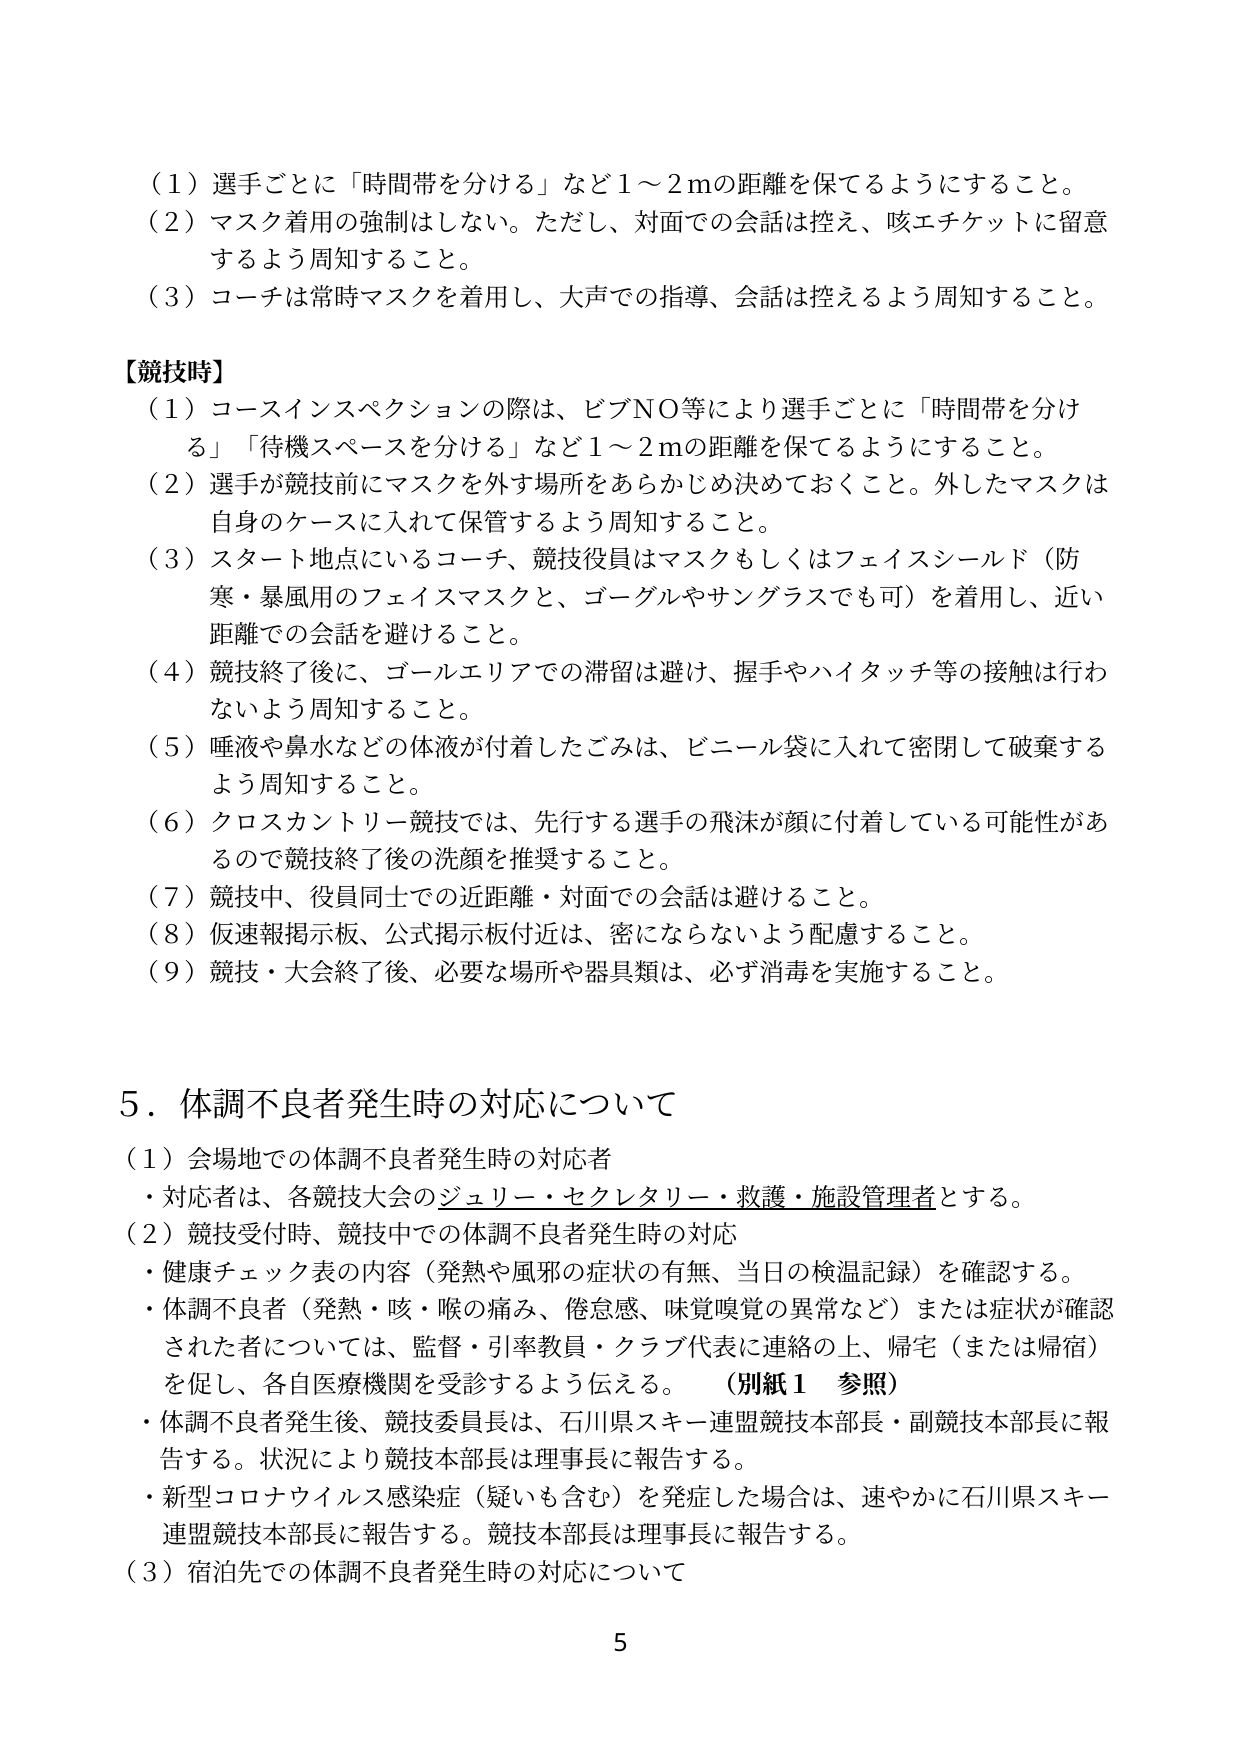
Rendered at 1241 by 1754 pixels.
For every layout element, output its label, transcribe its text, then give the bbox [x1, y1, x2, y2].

text （２）競技受付時、競技中での体調不良者発生時の対応 [112, 1214, 1128, 1252]
text （２）マスク着用の強制はしない。ただし、対面での会話は控え、咳エチケットに留意するよう周知すること。 [134, 202, 1128, 277]
text ５．体調不良者発生時の対応について [112, 1064, 1128, 1139]
text （１）選手ごとに「時間帯を分ける」など１～２ｍの距離を保てるようにすること。 [112, 164, 1128, 202]
text （３）宿泊先での体調不良者発生時の対応について [112, 1552, 1128, 1589]
text 【競技時】 [112, 352, 1128, 389]
text （９）競技・大会終了後、必要な場所や器具類は、必ず消毒を実施すること。 [134, 952, 1128, 989]
text （５）唾液や鼻水などの体液が付着したごみは、ビニール袋に入れて密閉して破棄するよう周知すること。 [134, 727, 1128, 802]
text ・健康チェック表の内容（発熱や風邪の症状の有無、当日の検温記録）を確認する。 [112, 1252, 1128, 1289]
text ・体調不良者発生後、競技委員長は、石川県スキー連盟競技本部長・副競技本部長に報告する。状況により競技本部長は理事長に報告する。 [134, 1402, 1128, 1477]
text ・新型コロナウイルス感染症（疑いも含む）を発症した場合は、速やかに石川県スキー連盟競技本部長に報告する。競技本部長は理事長に報告する。 [112, 1477, 1128, 1552]
text （６）クロスカントリー競技では、先行する選手の飛沫が顔に付着している可能性があるので競技終了後の洗顔を推奨すること。 [134, 802, 1128, 877]
text （１）会場地での体調不良者発生時の対応者 [112, 1139, 1128, 1177]
text ・体調不良者（発熱・咳・喉の痛み、倦怠感、味覚嗅覚の異常など）または症状が確認された者については、監督・引率教員・クラブ代表に連絡の上、帰宅（または帰宿）を促し、各自医療機関を受診するよう伝える。 （別紙１ 参照） [112, 1289, 1128, 1402]
text （８）仮速報掲示板、公式掲示板付近は、密にならないよう配慮すること。 [134, 914, 1128, 952]
text （７）競技中、役員同士での近距離・対面での会話は避けること。 [134, 877, 1128, 914]
text （３）スタート地点にいるコーチ、競技役員はマスクもしくはフェイスシールド（防寒・暴風用のフェイスマスクと、ゴーグルやサングラスでも可）を着用し、近い距離での会話を避けること。 [134, 539, 1128, 652]
text （４）競技終了後に、ゴールエリアでの滞留は避け、握手やハイタッチ等の接触は行わないよう周知すること。 [134, 652, 1128, 727]
text （３）コーチは常時マスクを着用し、大声での指導、会話は控えるよう周知すること。 [134, 277, 1128, 314]
text （１）コースインスペクションの際は、ビブＮＯ等により選手ごとに「時間帯を分ける」「待機スペースを分ける」など１～２ｍの距離を保てるようにすること。 [134, 389, 1128, 464]
text （２）選手が競技前にマスクを外す場所をあらかじめ決めておくこと。外したマスクは自身のケースに入れて保管するよう周知すること。 [134, 464, 1128, 539]
text ・対応者は、各競技大会のジュリー・セクレタリー・救護・施設管理者とする。 [112, 1177, 1128, 1214]
